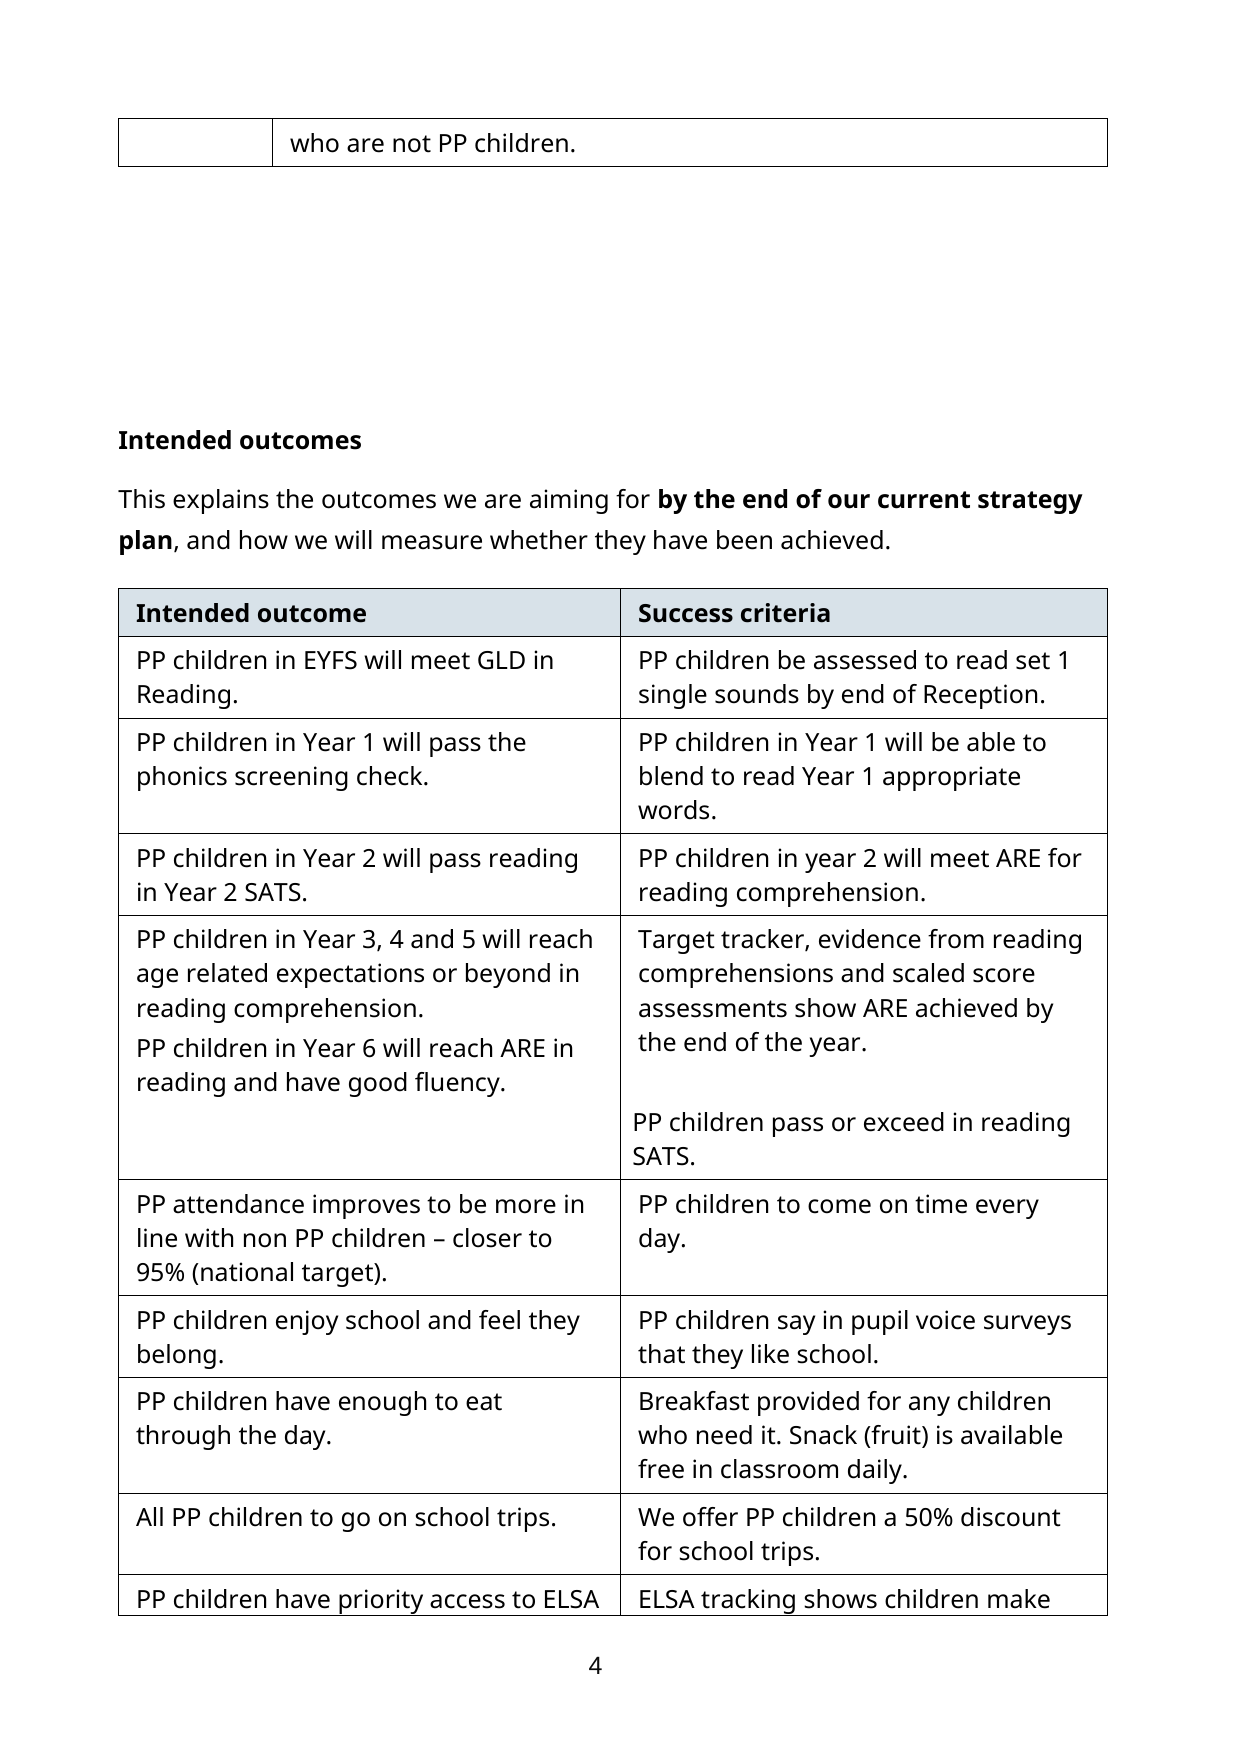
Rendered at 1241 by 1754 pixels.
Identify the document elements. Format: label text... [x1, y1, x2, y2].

table_cell PP attendance improves to be more in line with non PP children – closer to 95% (national target). [119, 1180, 620, 1295]
table_header Intended outcome [119, 589, 620, 636]
table_cell All PP children to go on school trips. [119, 1494, 620, 1574]
table_cell PP children say in pupil voice surveys that they like school. [621, 1296, 1107, 1377]
table_cell PP children in Year 1 will be able to blend to read Year 1 appropriate words. [621, 719, 1107, 833]
table_cell PP children in Year 1 will pass the phonics screening check. [119, 719, 620, 833]
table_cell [119, 1575, 620, 1615]
table_cell PP children enjoy school and feel they belong. [119, 1296, 620, 1377]
text This explains the outcomes we are aiming for by the end of our current strategy plan, and how we will measure whether they have been achieved. [118, 481, 1107, 556]
table_cell PP children in year 2 will meet ARE for reading comprehension. [621, 834, 1107, 915]
table_cell Target tracker, evidence from reading comprehensions and scaled score assessments show ARE achieved by the end of the year. PP children pass or exceed in reading SATS. [621, 916, 1107, 1179]
table_header Success criteria [621, 589, 1107, 636]
table_cell PP children in Year 3, 4 and 5 will reach age related expectations or beyond in reading comprehension. PP children in Year 6 will reach ARE in reading and have good fluency. [119, 916, 620, 1179]
table_cell We offer PP children a 50% discount for school trips. [621, 1494, 1107, 1574]
table_cell PP children have enough to eat through the day. [119, 1378, 620, 1492]
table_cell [621, 1575, 1107, 1615]
table_cell PP children in Year 2 will pass reading in Year 2 SATS. [119, 834, 620, 915]
table_cell PP children to come on time every day. [621, 1180, 1107, 1295]
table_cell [273, 119, 1107, 166]
table_cell Breakfast provided for any children who need it. Snack (fruit) is available free in classroom daily. [621, 1378, 1107, 1492]
table_cell PP children be assessed to read set 1 single sounds by end of Reception. [621, 637, 1107, 717]
subtitle Intended outcomes [118, 422, 1107, 456]
table_cell PP children in EYFS will meet GLD in Reading. [119, 637, 620, 717]
table_cell 6. [119, 119, 272, 166]
